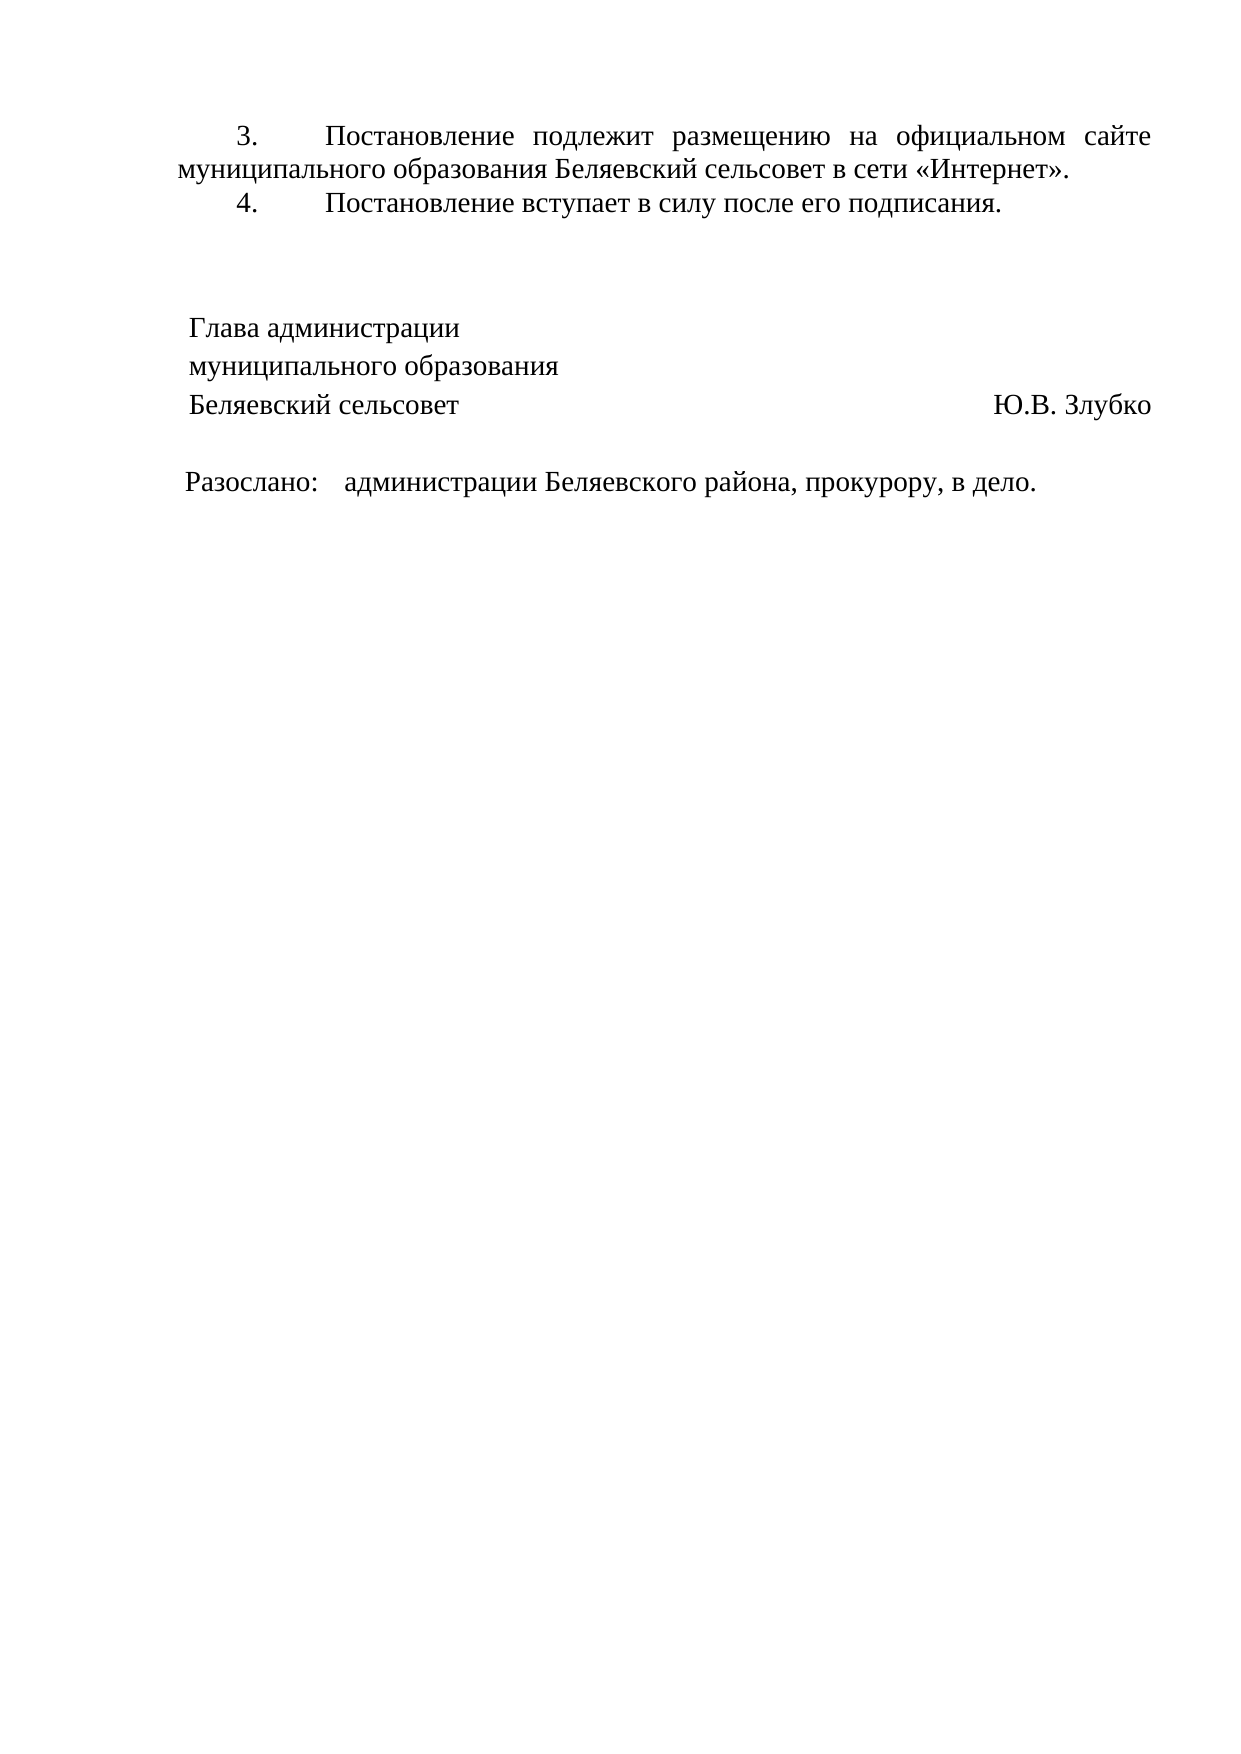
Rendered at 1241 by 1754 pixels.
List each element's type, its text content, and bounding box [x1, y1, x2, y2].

list Постановление вступает в силу после его подписания. [177, 185, 1152, 219]
table_cell Разослано: [166, 464, 333, 541]
table_header Глава администрации муниципального образования Беляевский сельсовет [177, 310, 654, 464]
table_header Ю.В. Злубко [654, 310, 1163, 464]
table_cell администрации Беляевского района, прокурору, в дело. [333, 464, 1163, 541]
list Постановление подлежит размещению на официальном сайте муниципального образования Беляевский сельсовет в сети «Интернет». [177, 118, 1152, 185]
